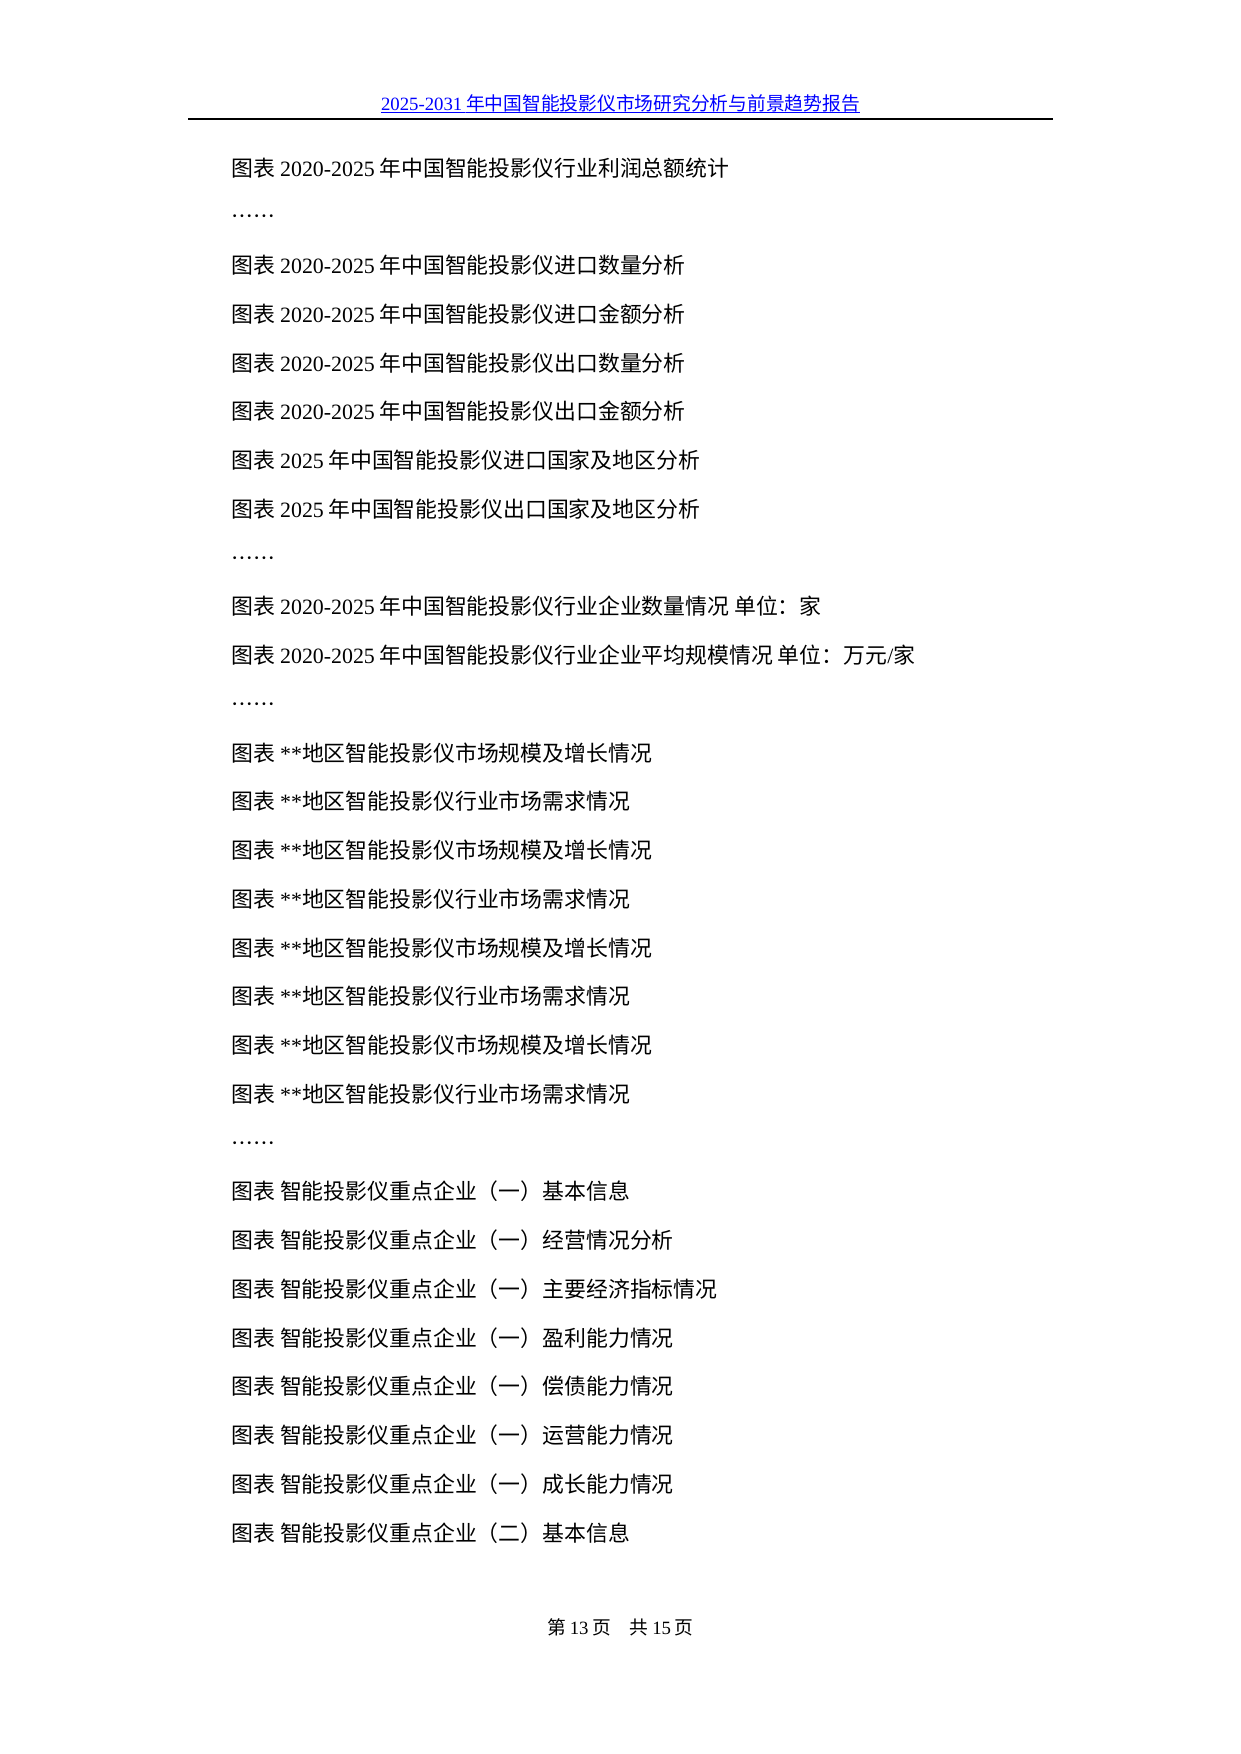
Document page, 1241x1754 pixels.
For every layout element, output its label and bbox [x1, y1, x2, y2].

text [187, 150, 1053, 1548]
